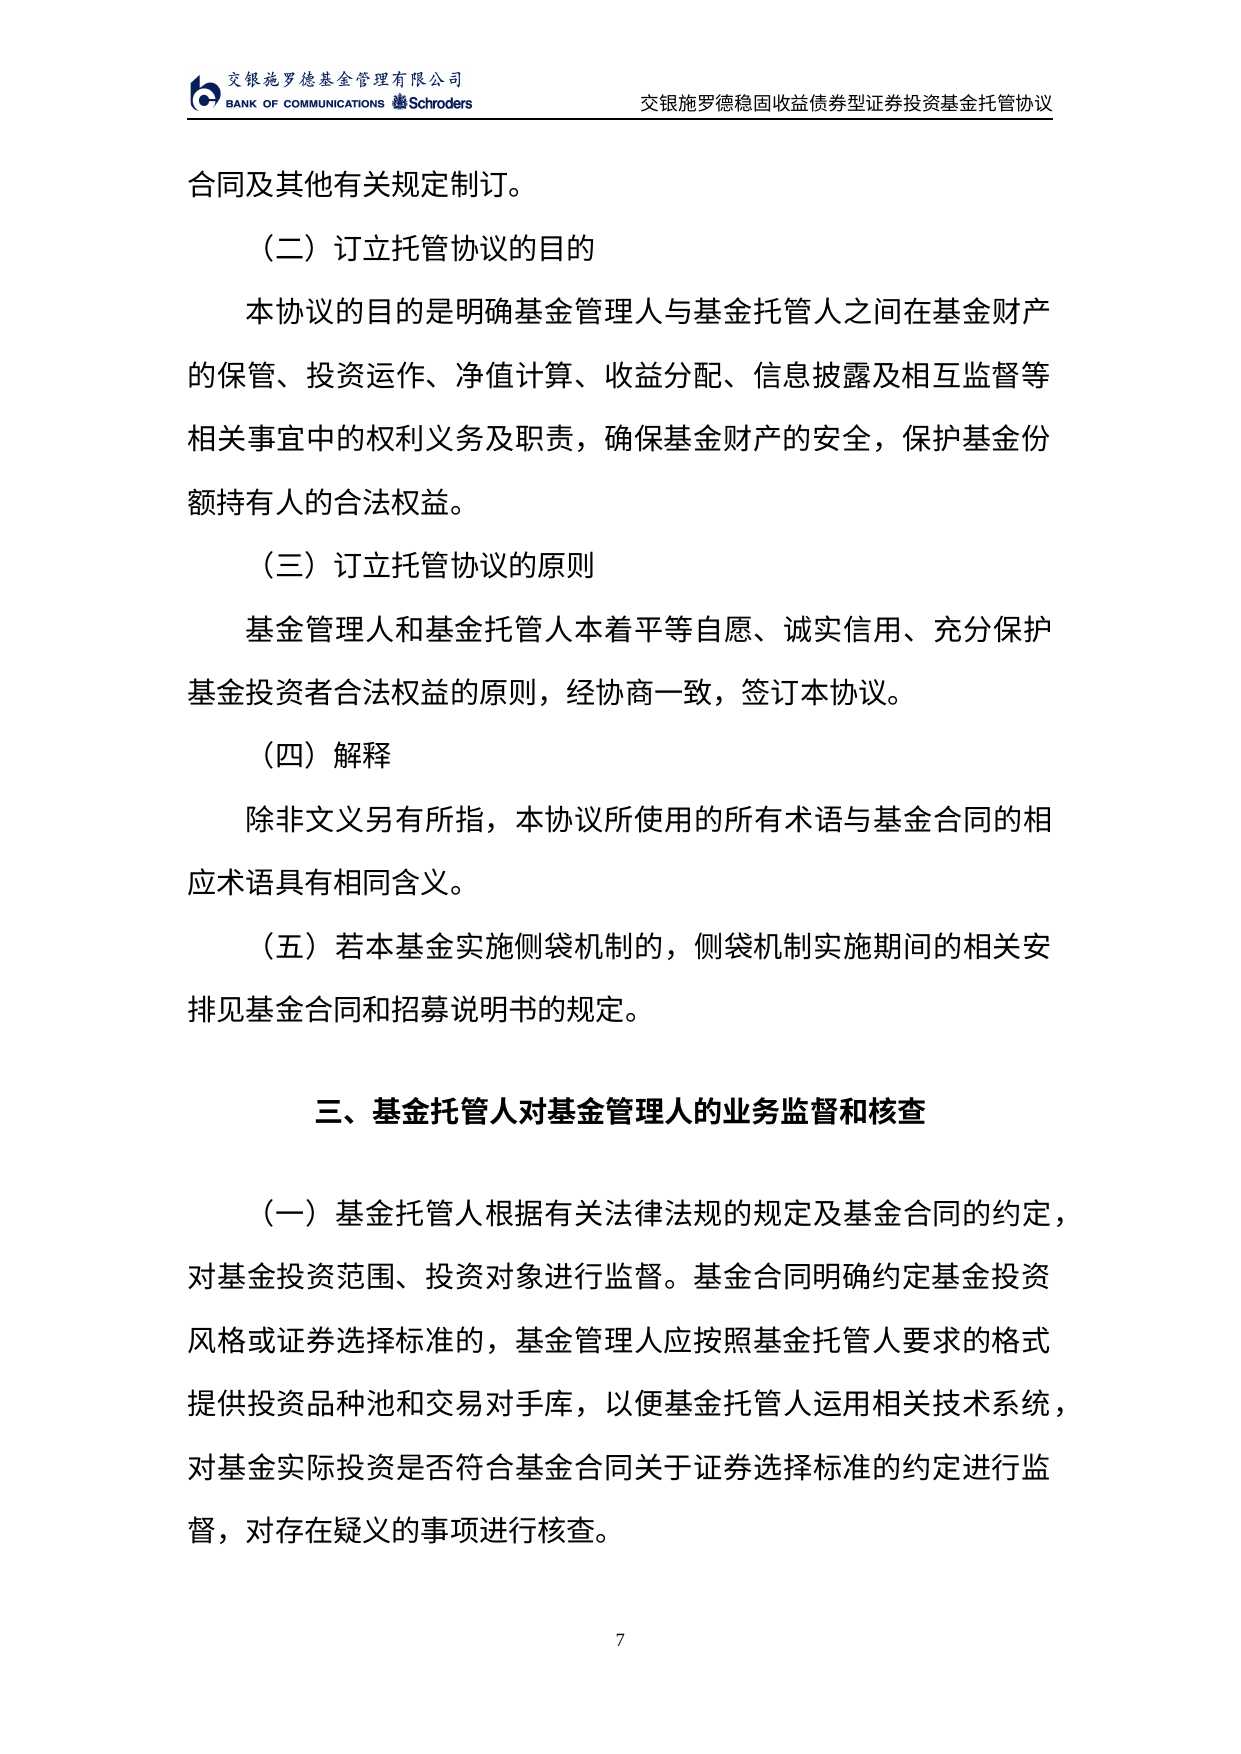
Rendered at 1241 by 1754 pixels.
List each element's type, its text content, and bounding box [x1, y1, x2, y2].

text 除非文义另有所指，本协议所使用的所有术语与基金合同的相应术语具有相同含义。 [187, 796, 1053, 902]
text （四）解释 [187, 733, 1053, 775]
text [187, 162, 1053, 204]
text 本协议的目的是明确基金管理人与基金托管人之间在基金财产的保管、投资运作、净值计算、收益分配、信息披露及相互监督等相关事宜中的权利义务及职责，确保基金财产的安全，保护基金份额持有人的合法权益。 [187, 289, 1053, 521]
text （二）订立托管协议的目的 [187, 225, 1053, 268]
text （五）若本基金实施侧袋机制的，侧袋机制实施期间的相关安排见基金合同和招募说明书的规定。 [187, 923, 1053, 1029]
text （三）订立托管协议的原则 [187, 543, 1053, 585]
picture [190, 71, 472, 111]
subtitle 三、基金托管人对基金管理人的业务监督和核查 [187, 1077, 1053, 1142]
text 基金管理人和基金托管人本着平等自愿、诚实信用、充分保护基金投资者合法权益的原则，经协商一致，签订本协议。 [187, 606, 1053, 712]
text （一）基金托管人根据有关法律法规的规定及基金合同的约定，对基金投资范围、投资对象进行监督。基金合同明确约定基金投资风格或证券选择标准的，基金管理人应按照基金托管人要求的格式提供投资品种池和交易对手库，以便基金托管人运用相关技术系统，对基金实际投资是否符合基金合同关于证券选择标准的约定进行监督，对存在疑义的事项进行核查。 [187, 1190, 1053, 1550]
